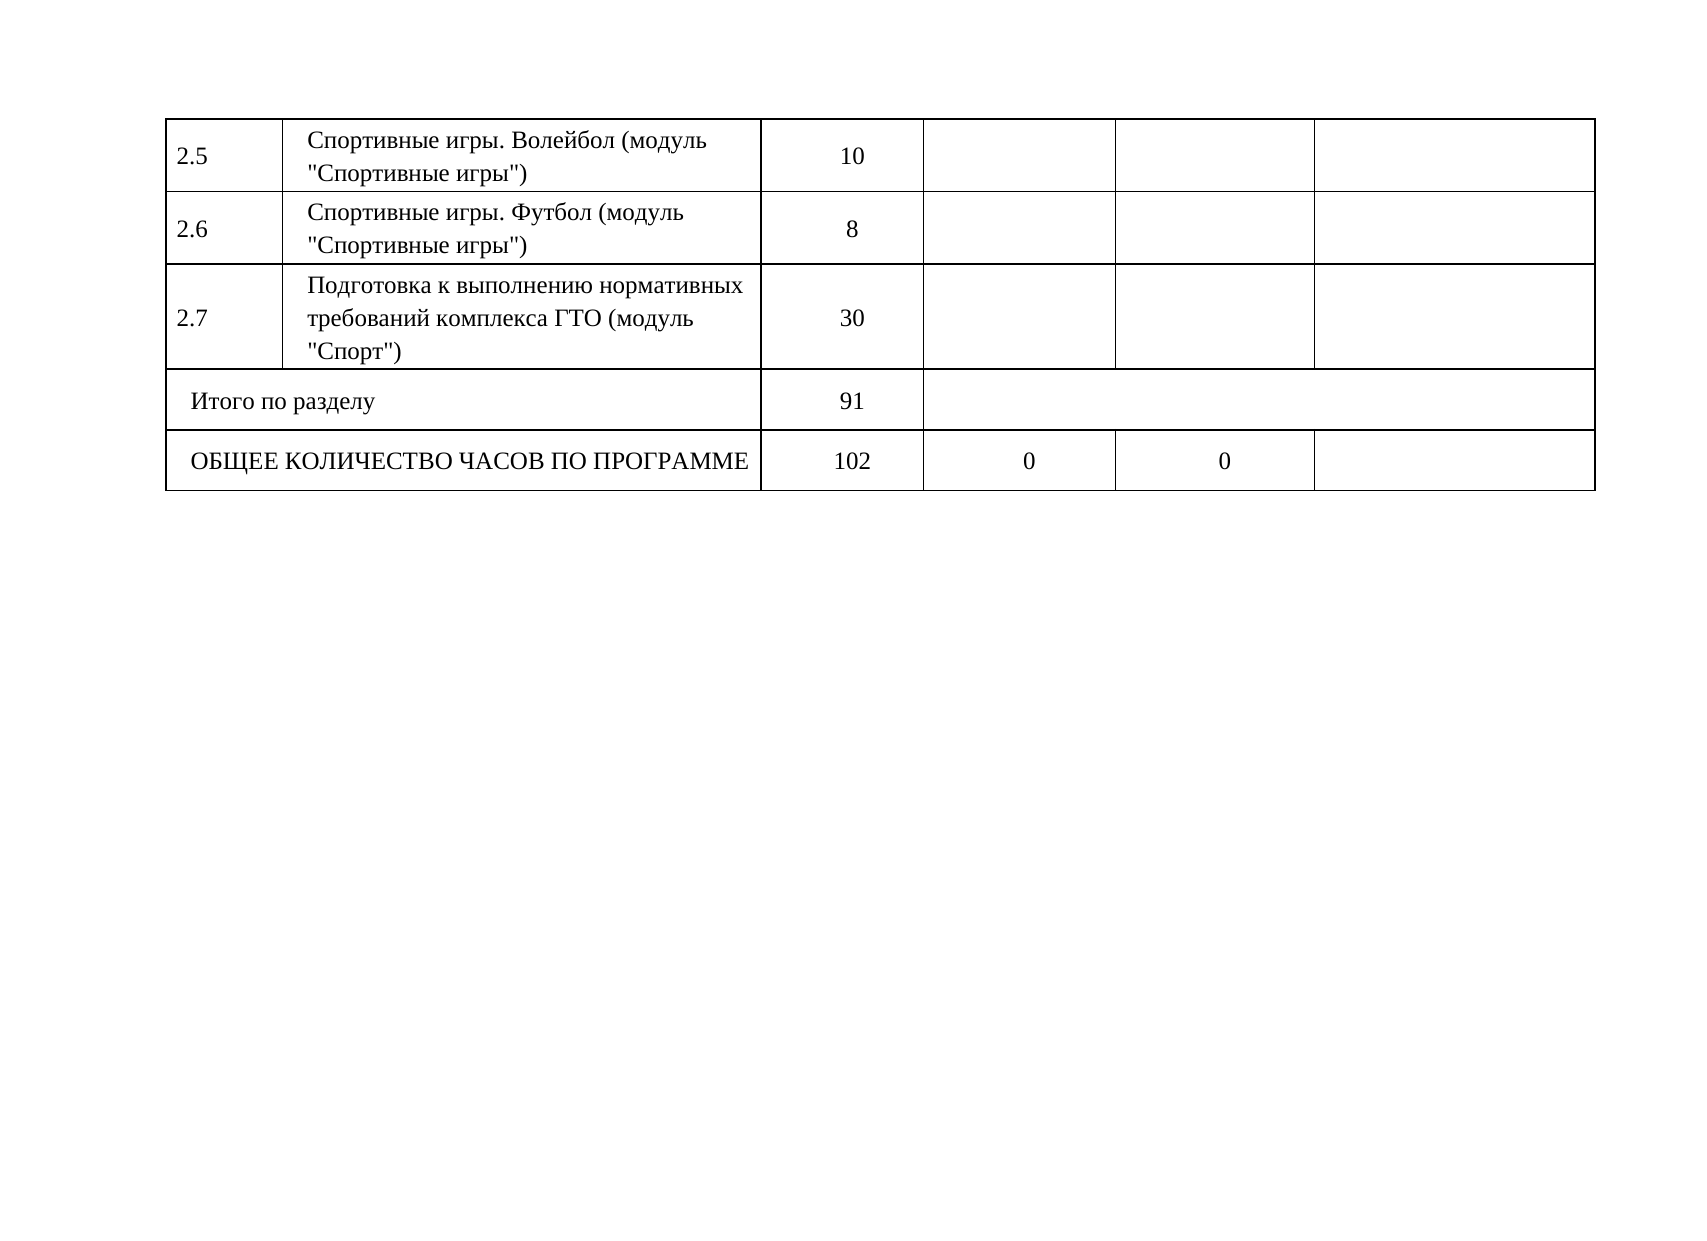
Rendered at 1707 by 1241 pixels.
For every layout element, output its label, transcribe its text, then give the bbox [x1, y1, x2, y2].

table_cell [924, 120, 1115, 191]
table_cell [1315, 192, 1594, 263]
table_cell 0 [1116, 431, 1314, 489]
table_cell ОБЩЕЕ КОЛИЧЕСТВО ЧАСОВ ПО ПРОГРАММЕ [167, 431, 760, 489]
table_cell 2.5 [167, 120, 282, 191]
table_cell 10 [762, 120, 923, 191]
table_cell 0 [924, 431, 1115, 489]
table_cell [1116, 265, 1314, 368]
table_cell 102 [762, 431, 923, 489]
table_cell 2.6 [167, 192, 282, 263]
table_cell 30 [762, 265, 923, 368]
table_cell 2.7 [167, 265, 282, 368]
table_cell Подготовка к выполнению нормативных требований комплекса ГТО (модуль "Спорт") [283, 265, 760, 368]
table_cell [924, 370, 1594, 429]
table_cell Итого по разделу [167, 370, 760, 429]
table_cell [1315, 431, 1594, 489]
table_cell 91 [762, 370, 923, 429]
table_cell [1315, 120, 1594, 191]
table_cell Спортивные игры. Футбол (модуль "Спортивные игры") [283, 192, 760, 263]
table_cell [924, 192, 1115, 263]
table_cell Спортивные игры. Волейбол (модуль "Спортивные игры") [283, 120, 760, 191]
table_cell [1116, 192, 1314, 263]
table_cell [924, 265, 1115, 368]
table_cell [1315, 265, 1594, 368]
table_cell [1116, 120, 1314, 191]
table_cell 8 [762, 192, 923, 263]
